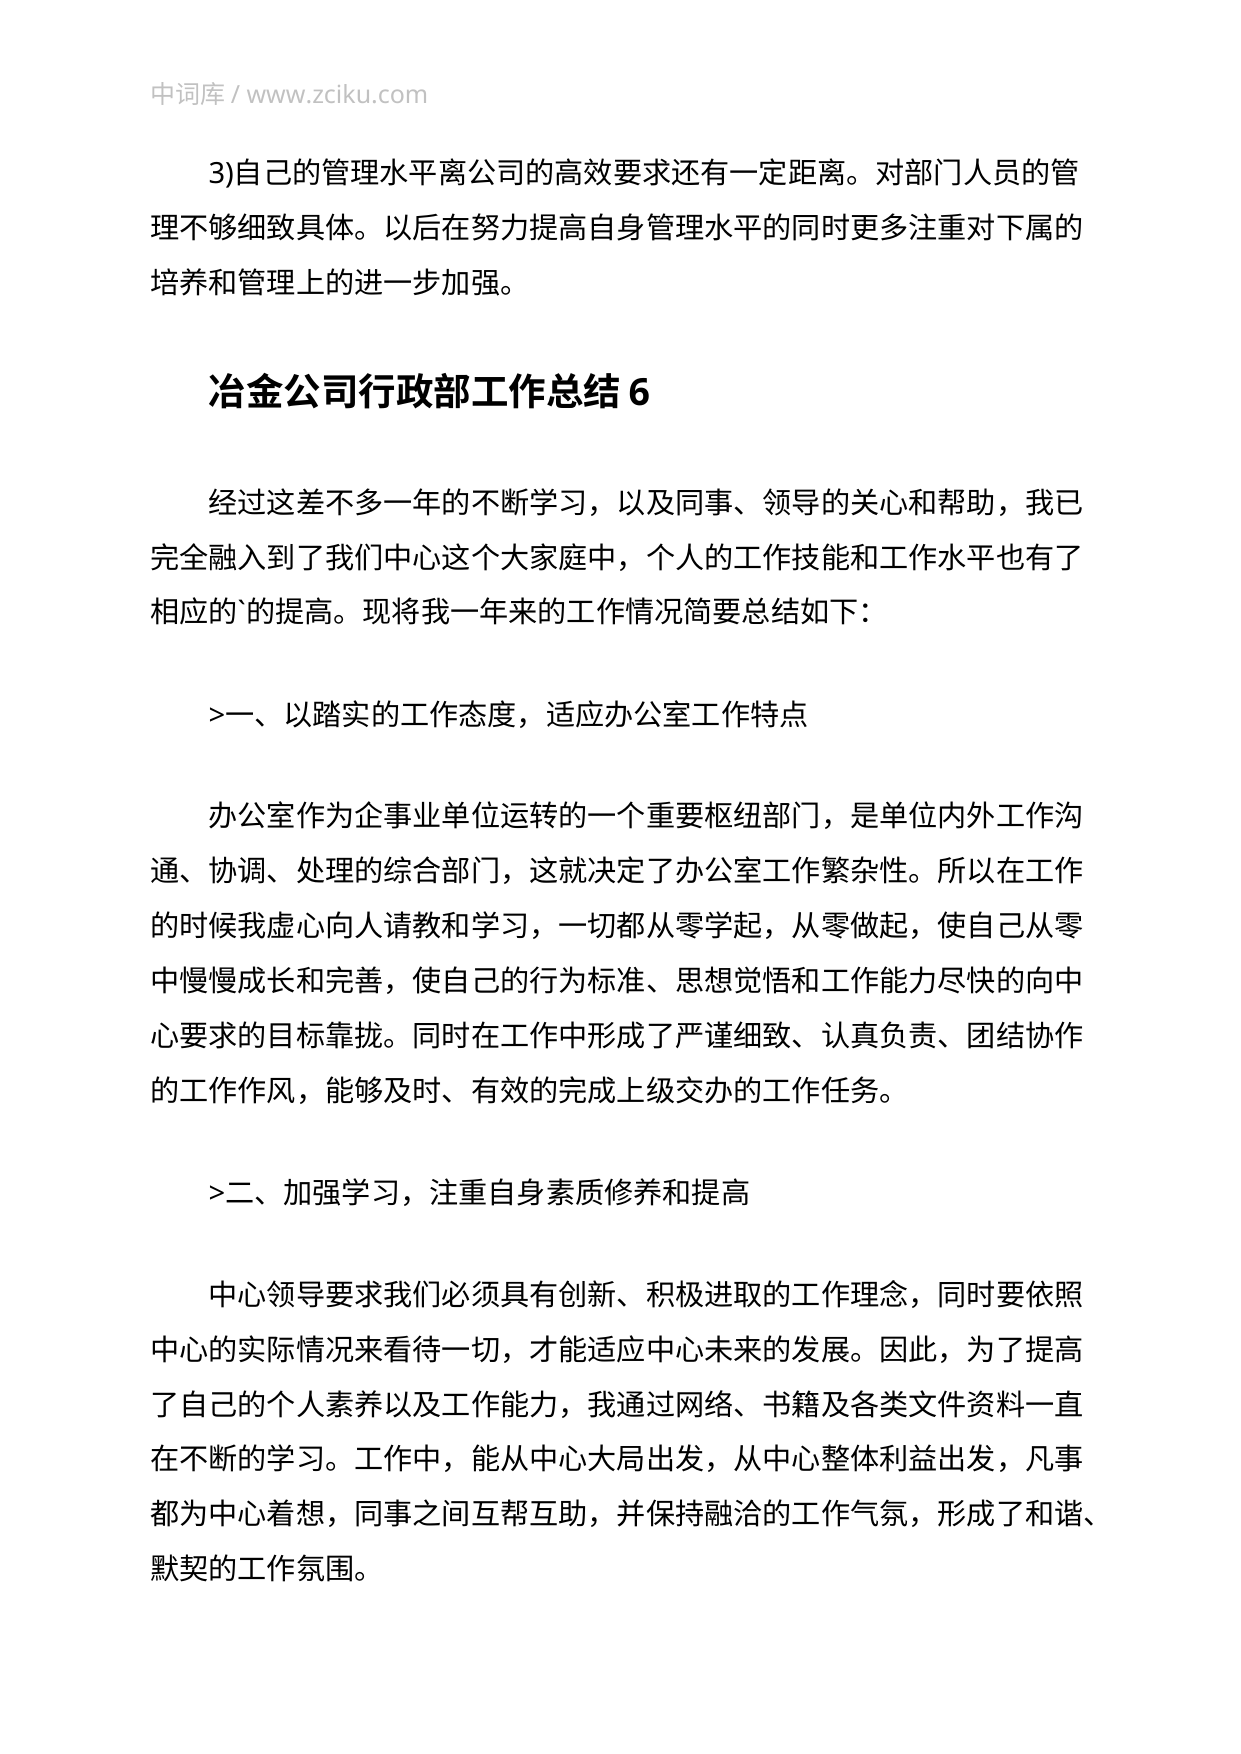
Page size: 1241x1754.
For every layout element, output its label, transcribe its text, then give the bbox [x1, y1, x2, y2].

text 办公室作为企事业单位运转的一个重要枢纽部门，是单位内外工作沟通、协调、处理的综合部门，这就决定了办公室工作繁杂性。所以在工作的时候我虚心向人请教和学习，一切都从零学起，从零做起，使自己从零中慢慢成长和完善，使自己的行为标准、思想觉悟和工作能力尽快的向中心要求的目标靠拢。同时在工作中形成了严谨细致、认真负责、团结协作的工作作风，能够及时、有效的完成上级交办的工作任务。 [150, 793, 1090, 1110]
text 3)自己的管理水平离公司的高效要求还有一定距离。对部门人员的管理不够细致具体。以后在努力提高自身管理水平的同时更多注重对下属的培养和管理上的进一步加强。 [150, 150, 1090, 302]
text 经过这差不多一年的不断学习，以及同事、领导的关心和帮助，我已完全融入到了我们中心这个大家庭中，个人的工作技能和工作水平也有了相应的`的提高。现将我一年来的工作情况简要总结如下： [150, 479, 1090, 631]
text 中心领导要求我们必须具有创新、积极进取的工作理念，同时要依照中心的实际情况来看待一切，才能适应中心未来的发展。因此，为了提高了自己的个人素养以及工作能力，我通过网络、书籍及各类文件资料一直在不断的学习。工作中，能从中心大局出发，从中心整体利益出发，凡事都为中心着想，同事之间互帮互助，并保持融洽的工作气氛，形成了和谐、默契的工作氛围。 [150, 1271, 1090, 1588]
text >二、加强学习，注重自身素质修养和提高 [150, 1169, 1090, 1212]
text 冶金公司行政部工作总结6 [150, 362, 1090, 416]
text >一、以踏实的工作态度，适应办公室工作特点 [150, 691, 1090, 733]
